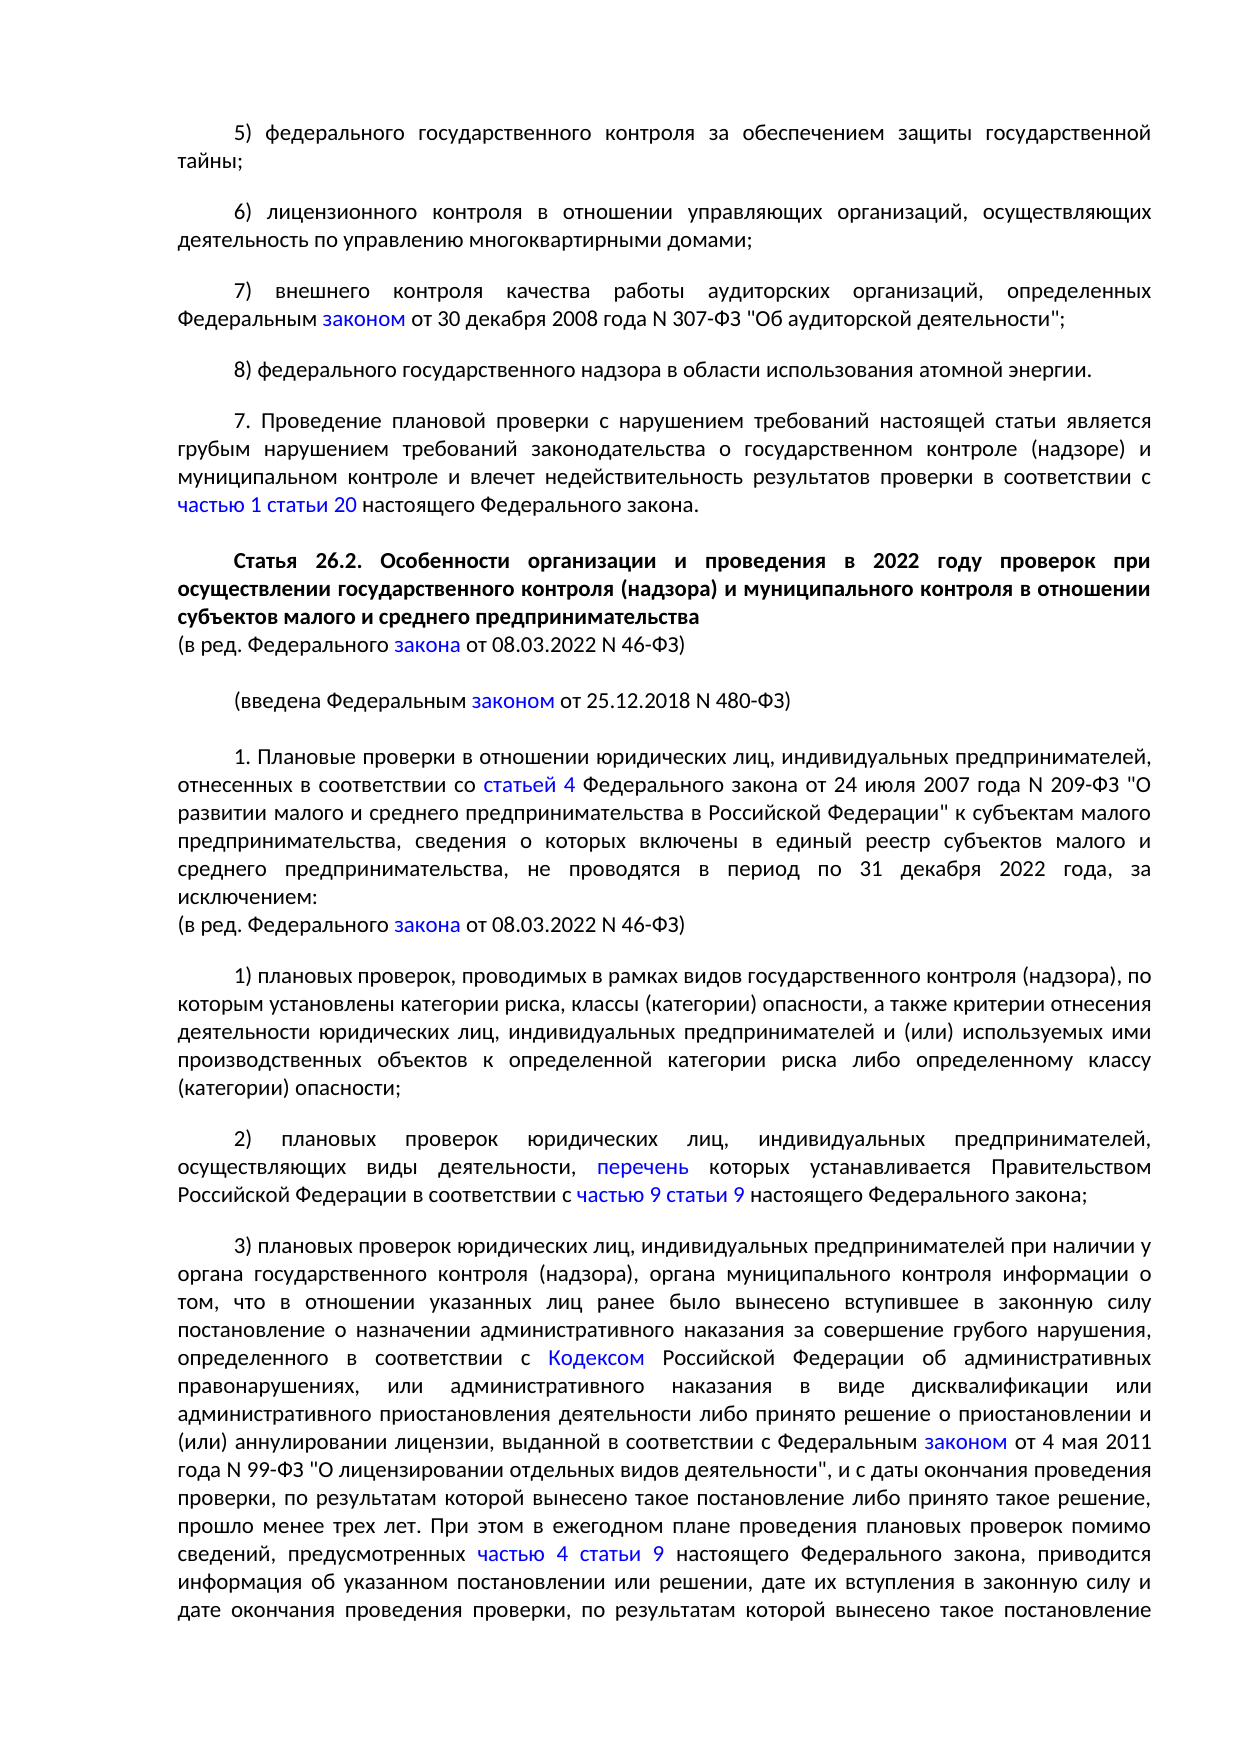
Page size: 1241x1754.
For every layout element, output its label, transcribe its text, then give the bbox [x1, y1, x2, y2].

text 8) федерального государственного надзора в области использования атомной энергии. [177, 355, 1152, 383]
text 7. Проведение плановой проверки с нарушением требований настоящей статьи является грубым нарушением требований законодательства о государственном контроле (надзоре) и муниципальном контроле и влечет недействительность результатов проверки в соответствии с частью 1 статьи 20 настоящего Федерального закона. [177, 406, 1152, 518]
text 1. Плановые проверки в отношении юридических лиц, индивидуальных предпринимателей, отнесенных в соответствии со статьей 4 Федерального закона от 24 июля 2007 года N 209-ФЗ "О развитии малого и среднего предпринимательства в Российской Федерации" к субъектам малого предпринимательства, сведения о которых включены в единый реестр субъектов малого и среднего предпринимательства, не проводятся в период по 31 декабря 2022 года, за исключением: [177, 742, 1152, 910]
text 5) федерального государственного контроля за обеспечением защиты государственной тайны; [177, 118, 1152, 174]
text (в ред. Федерального закона от 08.03.2022 N 46-ФЗ) [177, 630, 1152, 658]
text 1) плановых проверок, проводимых в рамках видов государственного контроля (надзора), по которым установлены категории риска, классы (категории) опасности, а также критерии отнесения деятельности юридических лиц, индивидуальных предпринимателей и (или) используемых ими производственных объектов к определенной категории риска либо определенному классу (категории) опасности; [177, 961, 1152, 1101]
title Статья 26.2. Особенности организации и проведения в 2022 году проверок при осуществлении государственного контроля (надзора) и муниципального контроля в отношении субъектов малого и среднего предпринимательства [177, 546, 1152, 630]
text (введена Федеральным законом от 25.12.2018 N 480-ФЗ) [177, 686, 1152, 714]
text 6) лицензионного контроля в отношении управляющих организаций, осуществляющих деятельность по управлению многоквартирными домами; [177, 197, 1152, 253]
text (в ред. Федерального закона от 08.03.2022 N 46-ФЗ) [177, 910, 1152, 938]
text 7) внешнего контроля качества работы аудиторских организаций, определенных Федеральным законом от 30 декабря 2008 года N 307-ФЗ "Об аудиторской деятельности"; [177, 276, 1152, 332]
text 2) плановых проверок юридических лиц, индивидуальных предпринимателей, осуществляющих виды деятельности, перечень которых устанавливается Правительством Российской Федерации в соответствии с частью 9 статьи 9 настоящего Федерального закона; [177, 1124, 1152, 1208]
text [177, 1231, 1152, 1623]
